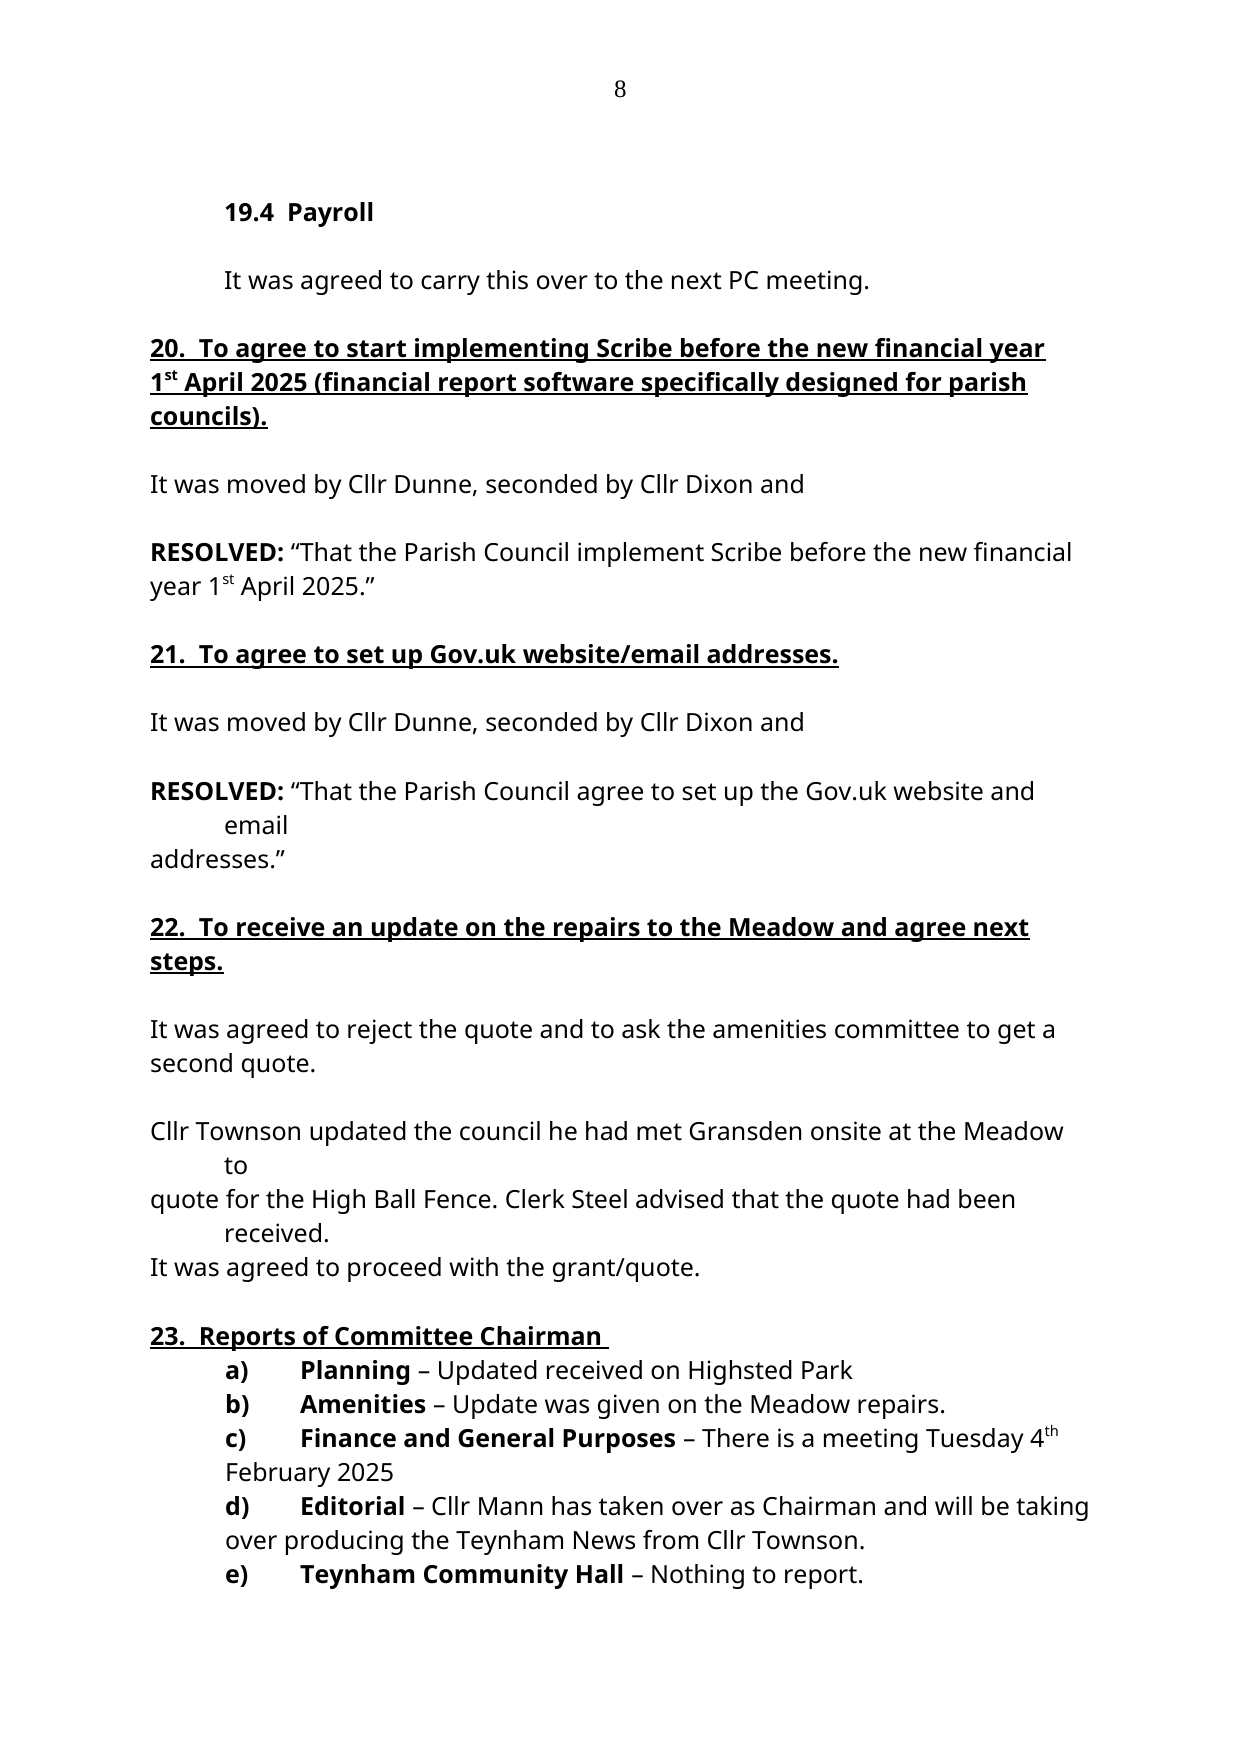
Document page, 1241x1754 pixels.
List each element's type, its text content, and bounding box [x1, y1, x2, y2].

text quote for the High Ball Fence. Clerk Steel advised that the quote had been received. [150, 1182, 1090, 1250]
text year 1st April 2025.” [150, 569, 1090, 603]
text It was agreed to carry this over to the next PC meeting. [150, 262, 1090, 296]
text 20. To agree to start implementing Scribe before the new financial year [150, 330, 1090, 364]
text b) Amenities – Update was given on the Meadow repairs. [225, 1386, 1090, 1420]
text d) Editorial – Cllr Mann has taken over as Chairman and will be taking over producing the Teynham News from Cllr Townson. [150, 1488, 1090, 1557]
text 1st April 2025 (financial report software specifically designed for parish [150, 364, 1090, 398]
text a) Planning – Updated received on Highsted Park [150, 1352, 1090, 1386]
text 22. To receive an update on the repairs to the Meadow and agree next [150, 909, 1090, 943]
text second quote. [150, 1046, 1090, 1080]
text addresses.” [150, 841, 1090, 875]
text 19.4 Payroll [150, 194, 1090, 228]
text It was agreed to proceed with the grant/quote. [150, 1250, 1090, 1284]
text councils). [150, 398, 1090, 433]
text Cllr Townson updated the council he had met Gransden onsite at the Meadow to [150, 1114, 1090, 1182]
text steps. [150, 943, 1090, 978]
text 23. Reports of Committee Chairman [150, 1318, 1090, 1352]
text It was moved by Cllr Dunne, seconded by Cllr Dixon and [150, 467, 1090, 501]
text c) Finance and General Purposes – There is a meeting Tuesday 4th February 2025 [225, 1420, 1090, 1488]
text It was agreed to reject the quote and to ask the amenities committee to get a [150, 1012, 1090, 1046]
text RESOLVED: “That the Parish Council agree to set up the Gov.uk website and email [150, 773, 1090, 841]
text 21. To agree to set up Gov.uk website/email addresses. [150, 637, 1090, 671]
text RESOLVED: “That the Parish Council implement Scribe before the new financial [150, 535, 1090, 569]
text It was moved by Cllr Dunne, seconded by Cllr Dixon and [150, 705, 1090, 739]
text e) Teynham Community Hall – Nothing to report. [150, 1557, 1090, 1591]
